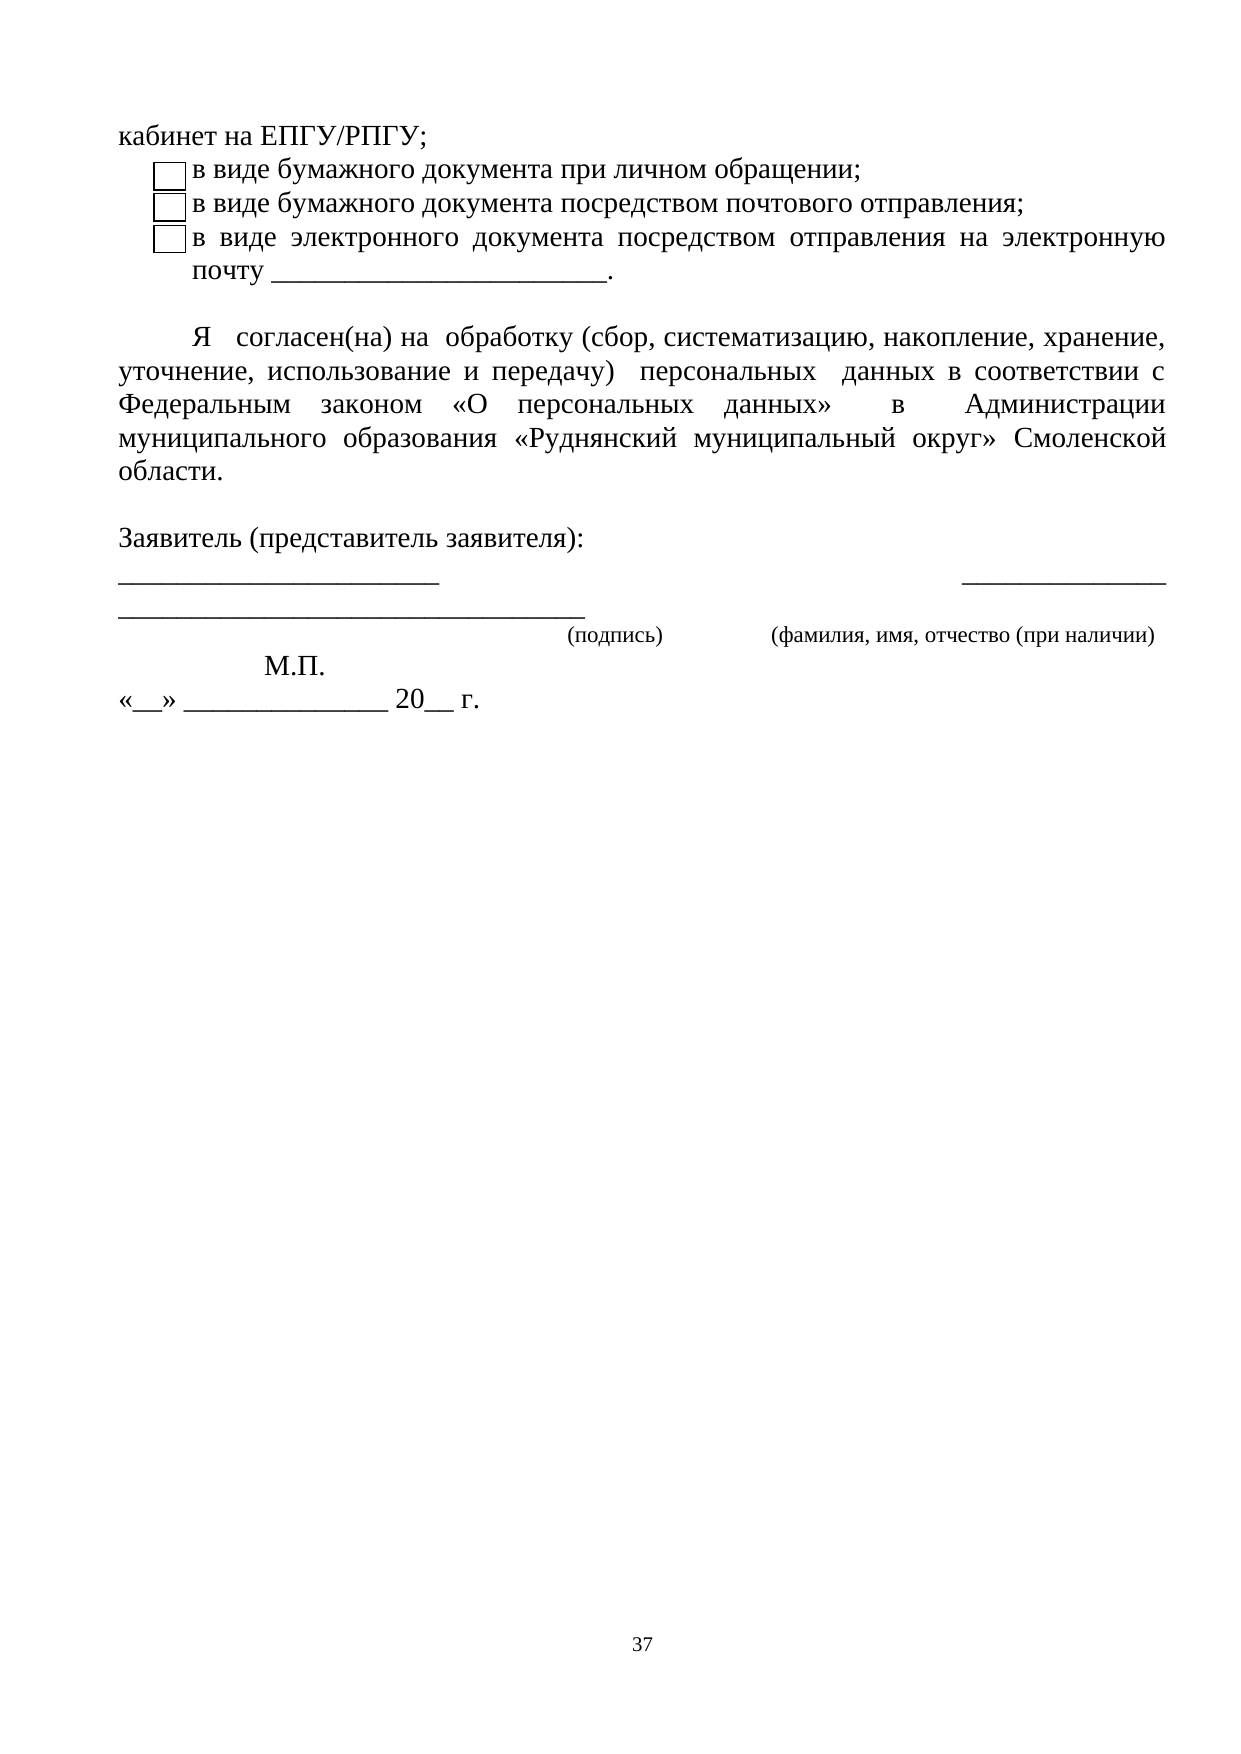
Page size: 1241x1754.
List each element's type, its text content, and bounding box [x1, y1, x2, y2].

text ______________________ ______________ ________________________________ [118, 554, 1166, 621]
text М.П. [118, 648, 1166, 681]
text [118, 118, 1166, 152]
text «__» ______________ 20__ г. [118, 681, 1166, 715]
text Я согласен(на) на обработку (сбор, систематизацию, накопление, хранение, уточнение, использование и передачу) персональных данных в соответствии с Федеральным законом «О персональных данных» в Администрации муниципального образования «Руднянский муниципальный округ» Смоленской области. [118, 319, 1166, 487]
text в виде электронного документа посредством отправления на электронную почту _______________________. [192, 219, 1166, 286]
text в виде бумажного документа при личном обращении; [118, 152, 1166, 185]
text Заявитель (представитель заявителя): [118, 521, 1166, 554]
text в виде бумажного документа посредством почтового отправления; [118, 185, 1166, 219]
text (подпись) (фамилия, имя, отчество (при наличии) [413, 621, 1166, 648]
